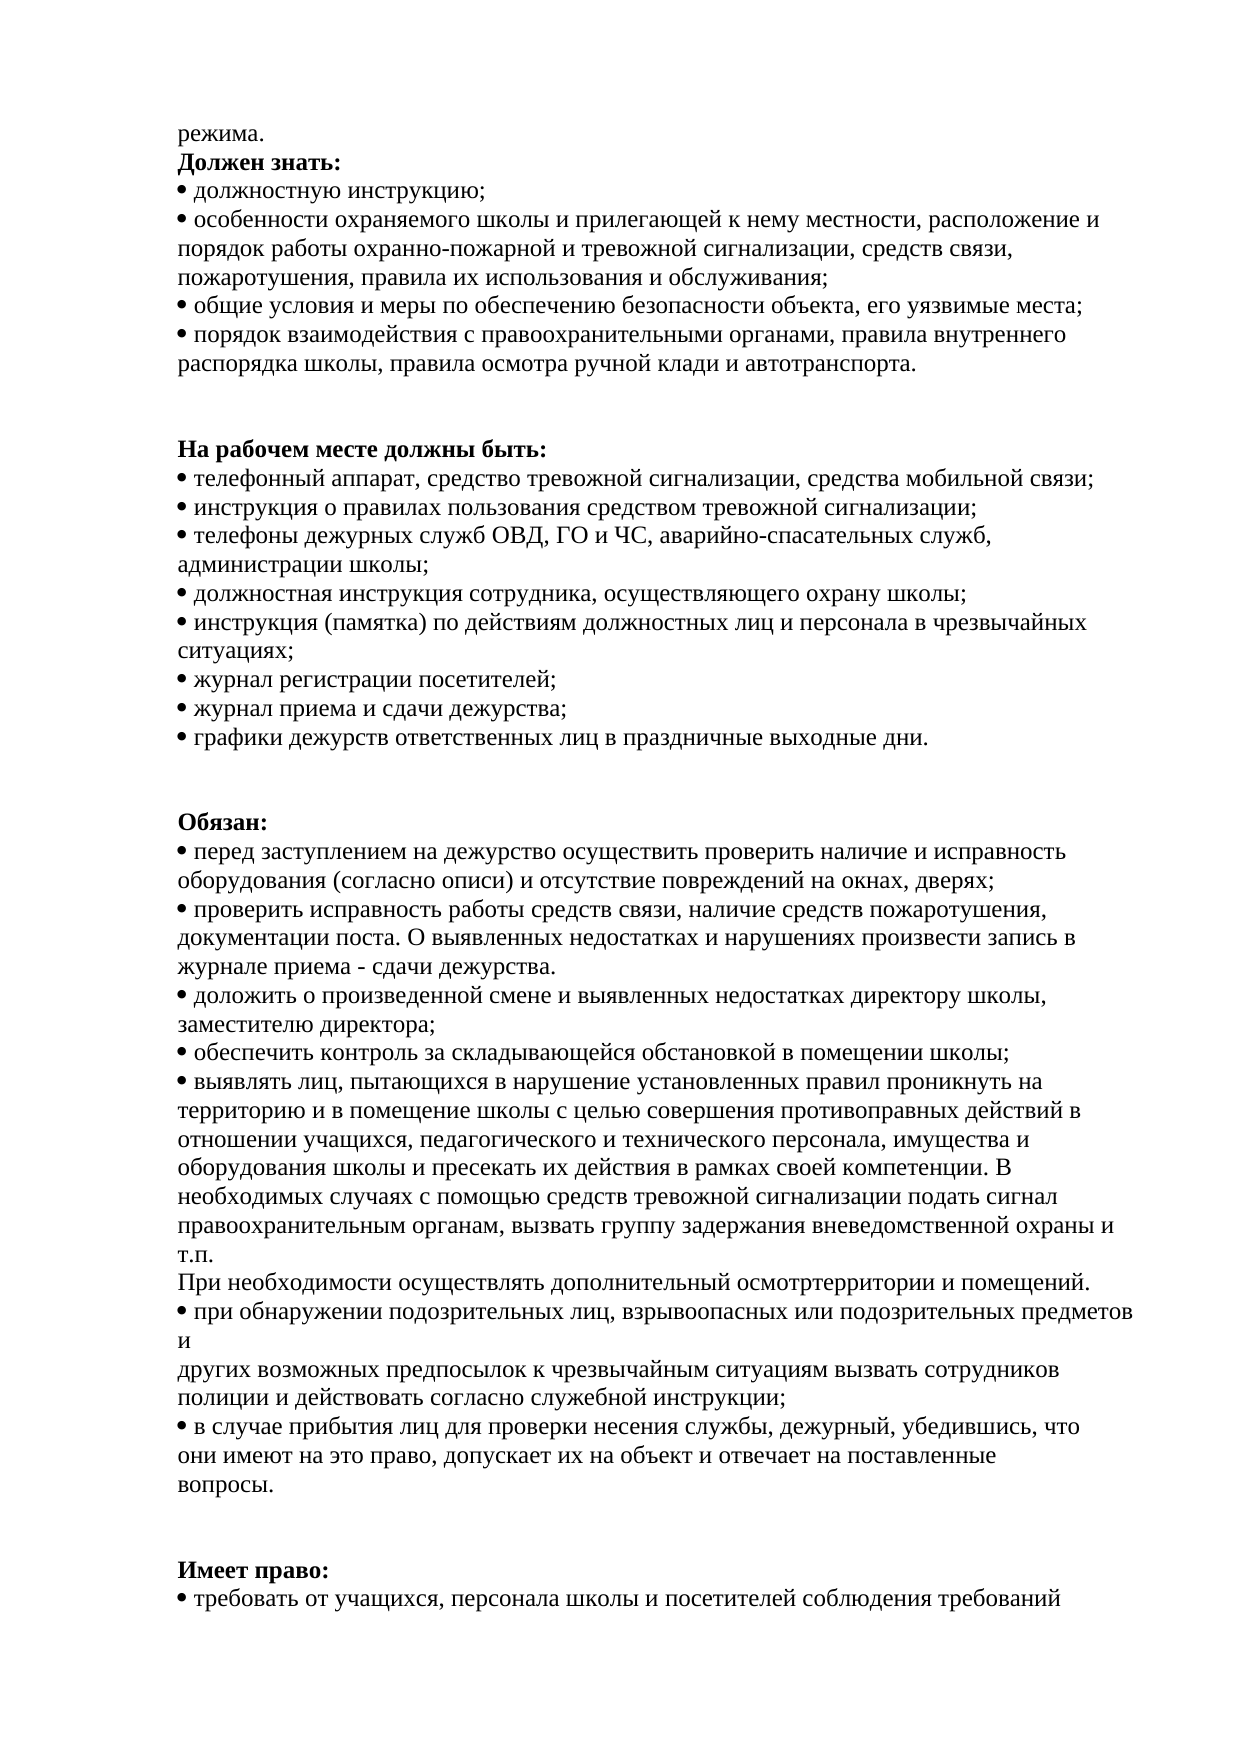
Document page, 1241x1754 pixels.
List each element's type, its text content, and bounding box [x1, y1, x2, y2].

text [177, 118, 1152, 405]
text Обязан: перед заступлением на дежурство осуществить проверить наличие и исправность оборудования (согласно описи) и отсутствие повреждений на окнах, дверях; проверить исправность работы средств связи, наличие средств пожаротушения, документации поста. О выявленных недостатках и нарушениях произвести запись в журнале приема - сдачи дежурства. доложить о произведенной смене и выявленных недостатках директору школы, заместителю директора; обеспечить контроль за складывающейся обстановкой в помещении школы; выявлять лиц, пытающихся в нарушение установленных правил проникнуть на территорию и в помещение школы с целью совершения противоправных действий в отношении учащихся, педагогического и технического персонала, имущества и оборудования школы и пресекать их действия в рамках своей компетенции. В необходимых случаях с помощью средств тревожной сигнализации подать сигнал правоохранительным органам, вызвать группу задержания вневедомственной охраны и т.п. При необходимости осуществлять дополнительный осмотртерритории и помещений. при обнаружении подозрительных лиц, взрывоопасных или подозрительных предметов и других возможных предпосылок к чрезвычайным ситуациям вызвать сотрудников полиции и действовать согласно служебной инструкции; в случае прибытия лиц для проверки несения службы, дежурный, убедившись, что они имеют на это право, допускает их на объект и отвечает на поставленные вопросы. [177, 807, 1152, 1526]
text На рабочем месте должны быть: телефонный аппарат, средство тревожной сигнализации, средства мобильной связи; инструкция о правилах пользования средством тревожной сигнализации; телефоны дежурных служб ОВД, ГО и ЧС, аварийно-спасательных служб, администрации школы; должностная инструкция сотрудника, осуществляющего охрану школы; инструкция (памятка) по действиям должностных лиц и персонала в чрезвычайных ситуациях; журнал регистрации посетителей; журнал приема и сдачи дежурства; графики дежурств ответственных лиц в праздничные выходные дни. [177, 434, 1152, 778]
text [177, 1555, 1152, 1612]
